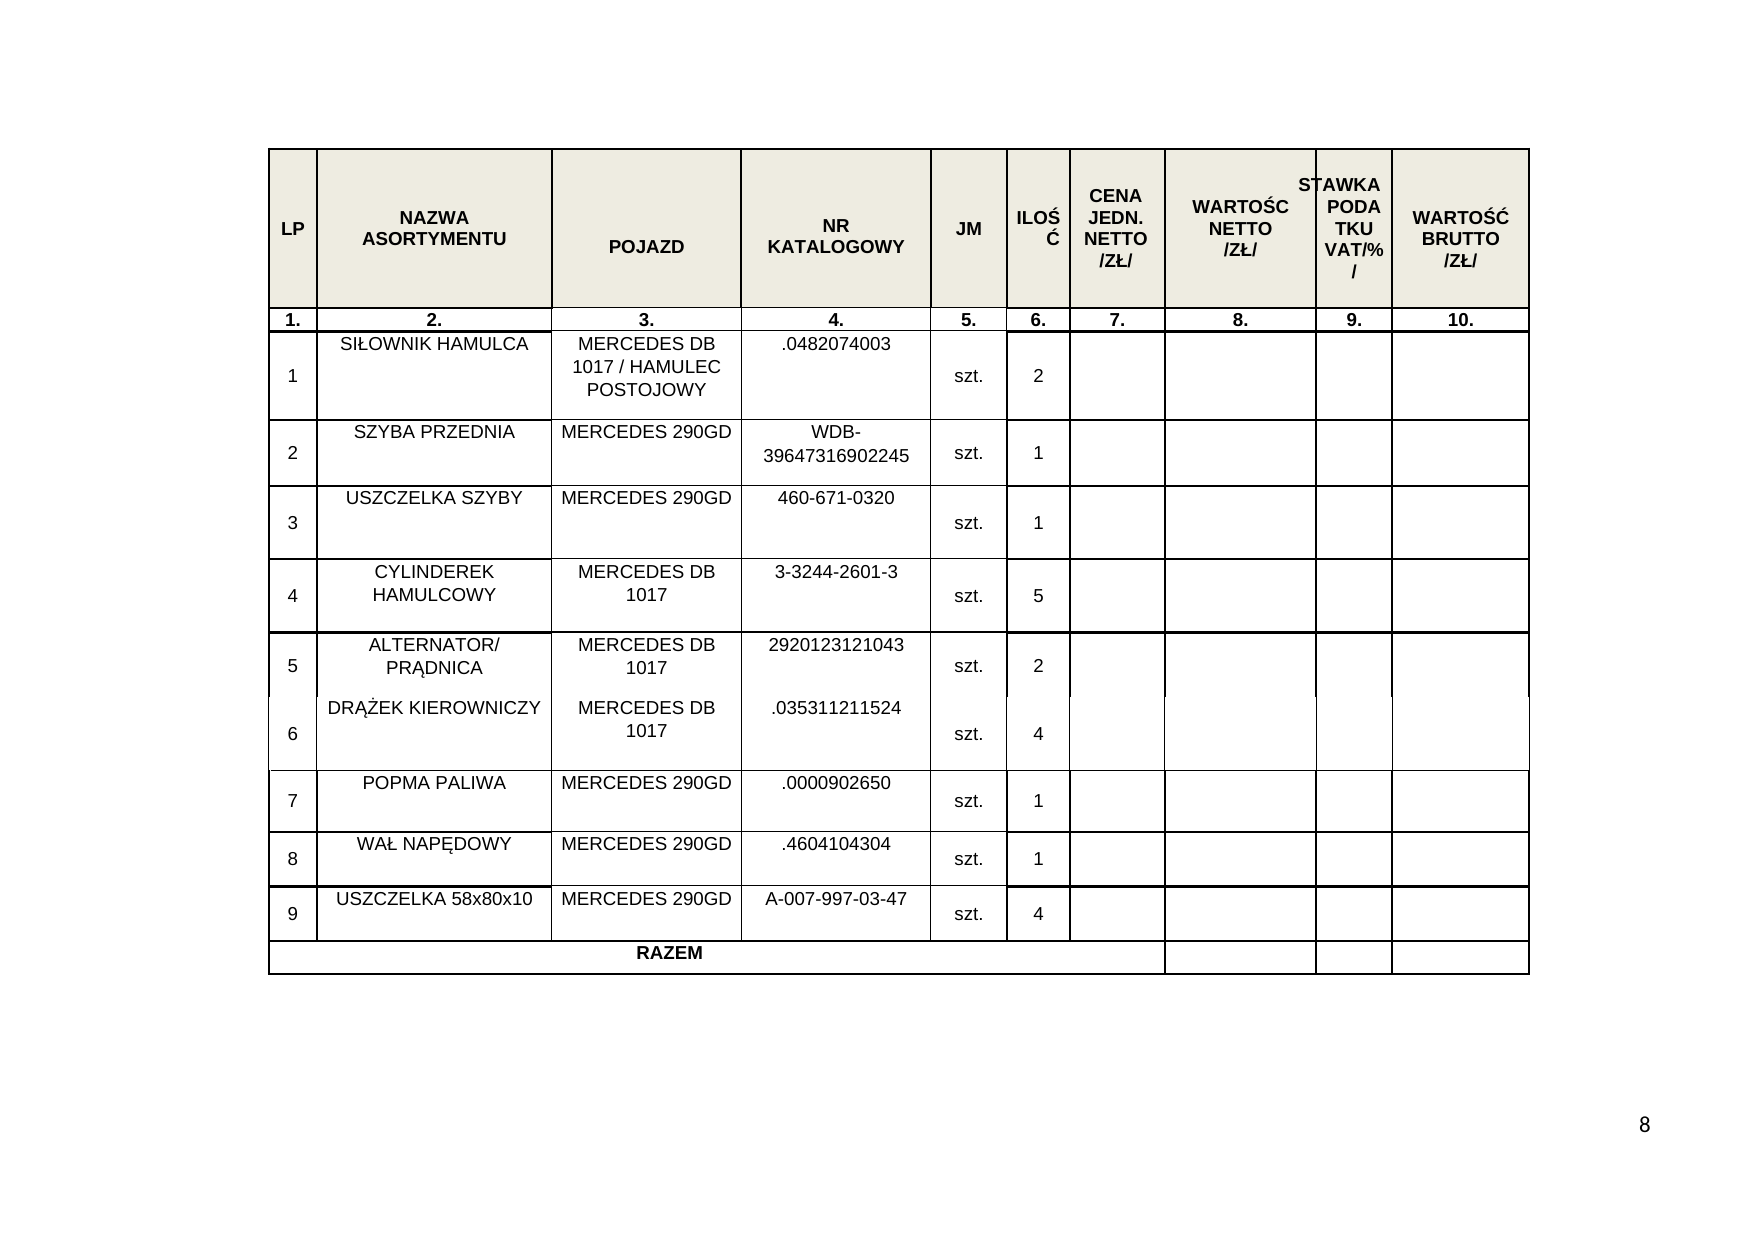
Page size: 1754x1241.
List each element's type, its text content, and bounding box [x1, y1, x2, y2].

table_cell MERCEDES DB 1017 / HAMULEC POSTOJOWY [552, 331, 741, 419]
table_cell [1166, 421, 1315, 485]
table_cell USZCZELKA SZYBY [318, 487, 551, 558]
table_cell 7. [1071, 309, 1164, 330]
table_header WARTOŚC NETTO /ZŁ/ [1166, 150, 1315, 307]
table_header LP [270, 150, 316, 307]
table_cell 9 [270, 888, 316, 940]
table_cell [1393, 487, 1528, 558]
table_cell [1071, 487, 1164, 558]
table_cell 2. [318, 309, 551, 330]
table_cell [1166, 333, 1315, 419]
table_cell [1165, 697, 1316, 770]
table_cell [1317, 942, 1391, 973]
table_cell WAŁ NAPĘDOWY [318, 833, 551, 885]
table_cell [1393, 771, 1528, 831]
table_cell [1393, 421, 1528, 485]
table_header NAZWA ASORTYMENTU [318, 150, 551, 307]
table_cell POPMA PALIWA [318, 771, 551, 831]
table_cell .035311211524 [742, 697, 930, 770]
table_cell 6. [1007, 309, 1069, 330]
table_cell 5 [270, 634, 316, 697]
table_cell [1317, 833, 1391, 885]
table_cell USZCZELKA 58x80x10 [318, 888, 551, 940]
table_cell ALTERNATOR/PRĄDNICA [318, 634, 551, 697]
table_cell szt. [931, 633, 1006, 697]
table_cell 7 [270, 771, 316, 831]
table_cell [1071, 421, 1164, 485]
table_cell [1071, 634, 1164, 697]
table_cell [1393, 634, 1528, 697]
table_cell 3. [552, 308, 741, 330]
table_cell [1071, 833, 1164, 885]
table_cell [1166, 634, 1315, 697]
table_cell szt. [931, 331, 1006, 419]
table_cell 1 [270, 333, 316, 419]
table_cell [1166, 771, 1315, 831]
table_cell [1317, 421, 1391, 485]
table_cell 10. [1393, 309, 1528, 330]
table_header POJAZD [553, 150, 740, 307]
table_cell [1070, 697, 1164, 770]
table_cell [1393, 560, 1528, 631]
table_cell [1070, 942, 1164, 973]
table_cell [1071, 333, 1164, 419]
table_cell 1 [1008, 421, 1069, 485]
table_header STAWKA PODATKU VAT/%/ [1317, 150, 1391, 307]
table_cell 1 [1008, 487, 1069, 558]
table_cell WDB-39647316902245 [742, 420, 930, 485]
table_cell [1166, 560, 1315, 631]
table_cell 1. [270, 309, 316, 330]
table_cell [1393, 888, 1528, 940]
table_cell [1393, 833, 1528, 885]
table_cell .0482074003 [742, 331, 930, 419]
table_cell 2 [1008, 634, 1069, 697]
table_cell szt. [931, 771, 1006, 831]
table_cell 4 [1007, 697, 1069, 770]
table_cell szt. [931, 832, 1006, 885]
table_cell .0000902650 [742, 771, 930, 831]
table_cell A-007-997-03-47 [742, 886, 930, 940]
table_cell MERCEDES DB 1017 [552, 697, 741, 770]
table_header CENA JEDN. NETTO /ZŁ/ [1071, 150, 1164, 307]
table_header ILOŚĆ [1008, 150, 1069, 307]
table_cell 2920123121043 [742, 633, 930, 697]
table_cell 1 [1008, 833, 1069, 885]
table_cell 3 [270, 487, 316, 558]
table_cell [1166, 942, 1315, 973]
table_cell 5 [1008, 560, 1069, 631]
table_cell CYLINDEREK HAMULCOWY [318, 560, 551, 631]
table_cell .4604104304 [742, 832, 930, 885]
table_cell MERCEDES 290GD [552, 486, 741, 558]
table_cell MERCEDES 290GD [552, 886, 741, 940]
table_cell [1166, 833, 1315, 885]
table_cell RAZEM [270, 942, 1070, 973]
table_cell 5. [931, 308, 1006, 330]
table_cell [1317, 771, 1391, 831]
table_cell 8. [1166, 309, 1315, 330]
table_cell [1317, 560, 1391, 631]
table_cell 2 [1008, 333, 1069, 419]
table_cell [1393, 697, 1529, 770]
table_cell DRĄŻEK KIEROWNICZY [317, 697, 551, 770]
table_cell [1317, 697, 1392, 770]
table_cell [1393, 942, 1528, 973]
table_cell MERCEDES DB 1017 [552, 633, 741, 697]
table_cell szt. [931, 886, 1006, 940]
table_cell MERCEDES DB 1017 [552, 559, 741, 631]
table_cell [1166, 888, 1315, 940]
table_cell 1 [1008, 771, 1069, 831]
table_cell 460-671-0320 [742, 486, 930, 558]
table_cell 6 [269, 697, 316, 770]
table_cell [1071, 771, 1164, 831]
table_cell SIŁOWNIK HAMULCA [318, 333, 551, 419]
table_header WARTOŚĆ BRUTTO /ZŁ/ [1393, 150, 1528, 307]
table_header JM [932, 150, 1006, 307]
table_cell 4 [270, 560, 316, 631]
table_cell [1317, 333, 1391, 419]
table_cell [1071, 888, 1164, 940]
table_cell MERCEDES 290GD [552, 771, 741, 831]
table_cell 3-3244-2601-3 [742, 559, 930, 631]
table_cell [1317, 888, 1391, 940]
table_cell 4. [742, 308, 930, 330]
table_cell SZYBA PRZEDNIA [318, 421, 551, 485]
table_header NR KATALOGOWY [742, 150, 930, 307]
table_cell 8 [270, 833, 316, 885]
table_cell [1317, 487, 1391, 558]
table_cell 4 [1008, 888, 1069, 940]
table_cell szt. [931, 559, 1006, 631]
table_cell [1317, 634, 1391, 697]
table_cell szt. [931, 486, 1006, 558]
table_cell szt. [931, 420, 1006, 485]
table_cell MERCEDES 290GD [552, 420, 741, 485]
table_cell [1166, 487, 1315, 558]
table_cell [1393, 333, 1528, 419]
table_cell 9. [1317, 309, 1391, 330]
table_cell MERCEDES 290GD [552, 832, 741, 885]
table_cell szt. [931, 697, 1006, 770]
table_cell 2 [270, 421, 316, 485]
table_cell [1071, 560, 1164, 631]
